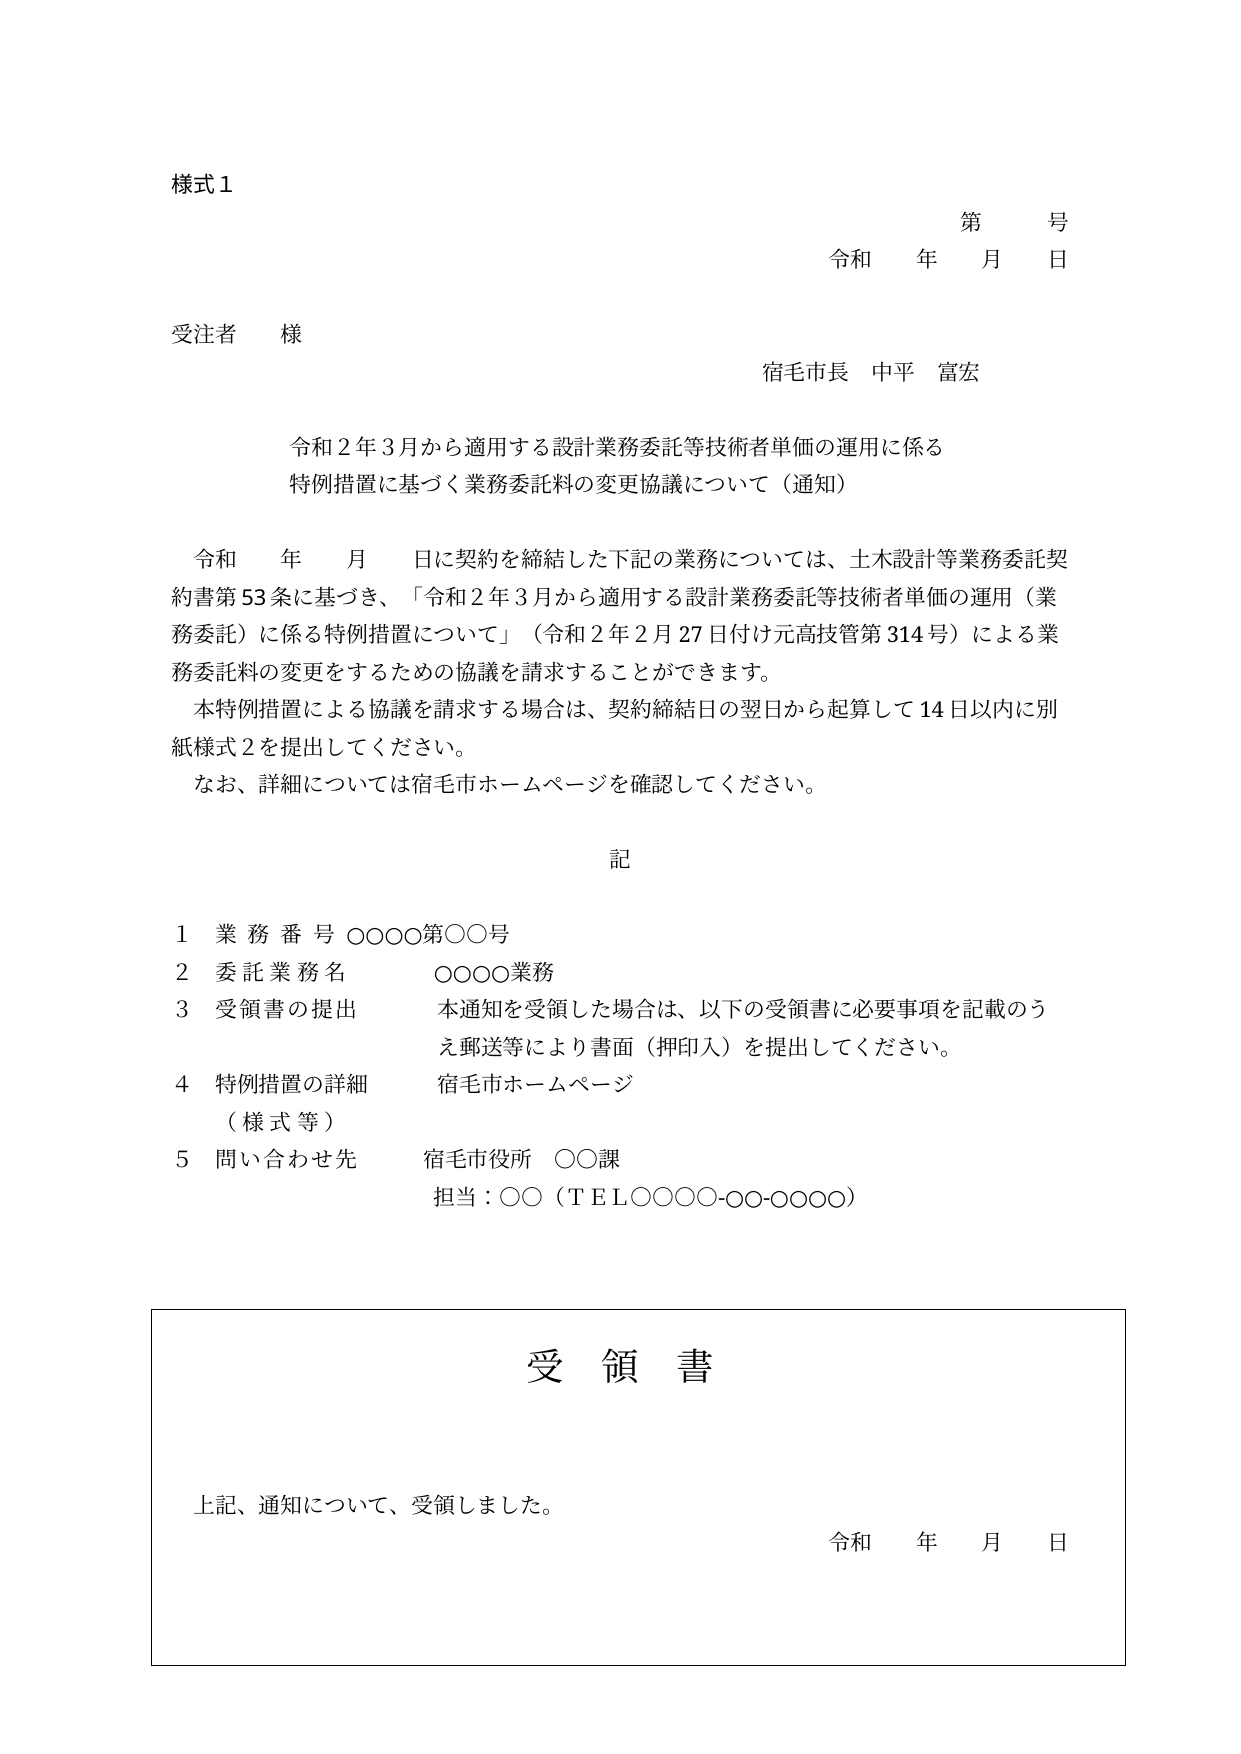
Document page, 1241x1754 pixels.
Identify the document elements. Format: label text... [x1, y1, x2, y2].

text 第 号 [171, 202, 1069, 239]
text ５ 問い合わせ先 宿毛市役所 〇〇課 [171, 1139, 1069, 1177]
text １ 業務番号 ○○○○第○○号 [171, 914, 1069, 952]
text （様式等） [171, 1102, 1069, 1139]
text 様式１ [171, 164, 1069, 202]
text 令和 年 月 日に契約を締結した下記の業務については、土木設計等業務委託契約書第53条に基づき、「令和２年３月から適用する設計業務委託等技術者単価の運用（業務委託）に係る特例措置について」（令和２年２月27日付け元高技管第314号）による業務委託料の変更をするための協議を請求することができます。 [171, 539, 1069, 689]
subtitle 記 [171, 839, 1069, 877]
text 受 領 書 [171, 1327, 1069, 1402]
text 上記、通知について、受領しました。 [171, 1485, 1069, 1522]
text 宿毛市長 中平 富宏 [171, 352, 1069, 389]
text ２ 委託業務名 ○○○○業務 [171, 952, 1069, 989]
text 令和 年 月 日 [171, 1522, 1069, 1560]
text ３ 受領書の提出 本通知を受領した場合は、以下の受領書に必要事項を記載のうえ郵送等により書面（押印入）を提出してください。 [171, 989, 1069, 1064]
text 受注者 様 [171, 314, 1069, 352]
text 本特例措置による協議を請求する場合は、契約締結日の翌日から起算して14日以内に別紙様式２を提出してください。 [171, 689, 1069, 764]
text 特例措置に基づく業務委託料の変更協議について（通知） [171, 464, 1069, 502]
text 令和 年 月 日 [171, 239, 1069, 277]
text 令和２年３月から適用する設計業務委託等技術者単価の運用に係る [171, 427, 1069, 464]
text なお、詳細については宿毛市ホームページを確認してください。 [171, 764, 1069, 802]
text 担当：○○（ＴＥＬ○○○○-○○-○○○○） [412, 1177, 1069, 1214]
text ４ 特例措置の詳細 宿毛市ホームページ [171, 1064, 1069, 1102]
